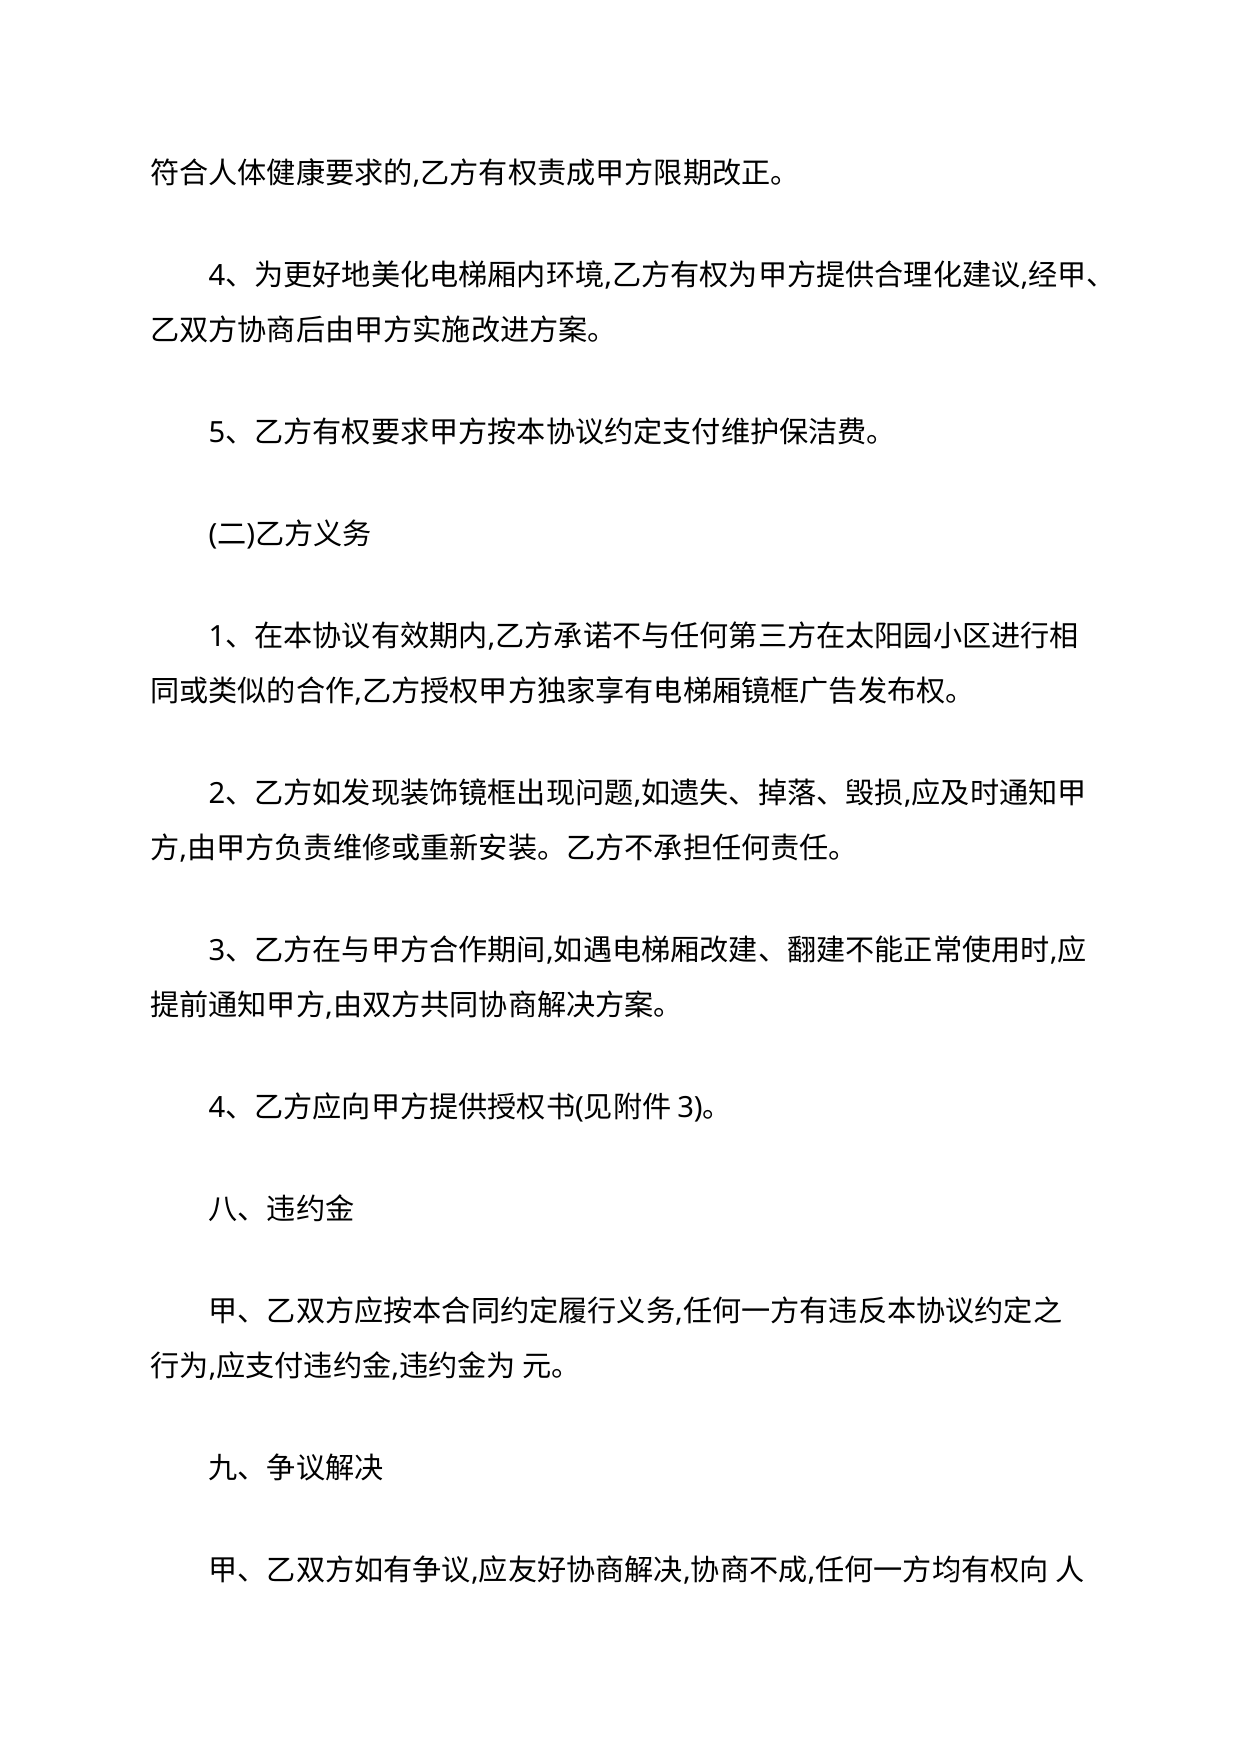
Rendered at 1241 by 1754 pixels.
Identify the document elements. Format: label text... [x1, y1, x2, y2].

text 2、乙方如发现装饰镜框出现问题,如遗失、掉落、毁损,应及时通知甲方,由甲方负责维修或重新安装。乙方不承担任何责任。 [150, 770, 1090, 867]
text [150, 150, 1090, 192]
text 5、乙方有权要求甲方按本协议约定支付维护保洁费。 [150, 409, 1090, 451]
text 九、争议解决 [150, 1444, 1090, 1487]
text 甲、乙双方应按本合同约定履行义务,任何一方有违反本协议约定之行为,应支付违约金,违约金为 元。 [150, 1287, 1090, 1385]
text (二)乙方义务 [150, 511, 1090, 553]
text 4、为更好地美化电梯厢内环境,乙方有权为甲方提供合理化建议,经甲、乙双方协商后由甲方实施改进方案。 [150, 252, 1090, 349]
text 八、违约金 [150, 1186, 1090, 1228]
text 1、在本协议有效期内,乙方承诺不与任何第三方在太阳园小区进行相同或类似的合作,乙方授权甲方独家享有电梯厢镜框广告发布权。 [150, 613, 1090, 710]
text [150, 1546, 1090, 1588]
text 3、乙方在与甲方合作期间,如遇电梯厢改建、翻建不能正常使用时,应提前通知甲方,由双方共同协商解决方案。 [150, 927, 1090, 1024]
text 4、乙方应向甲方提供授权书(见附件3)。 [150, 1084, 1090, 1126]
